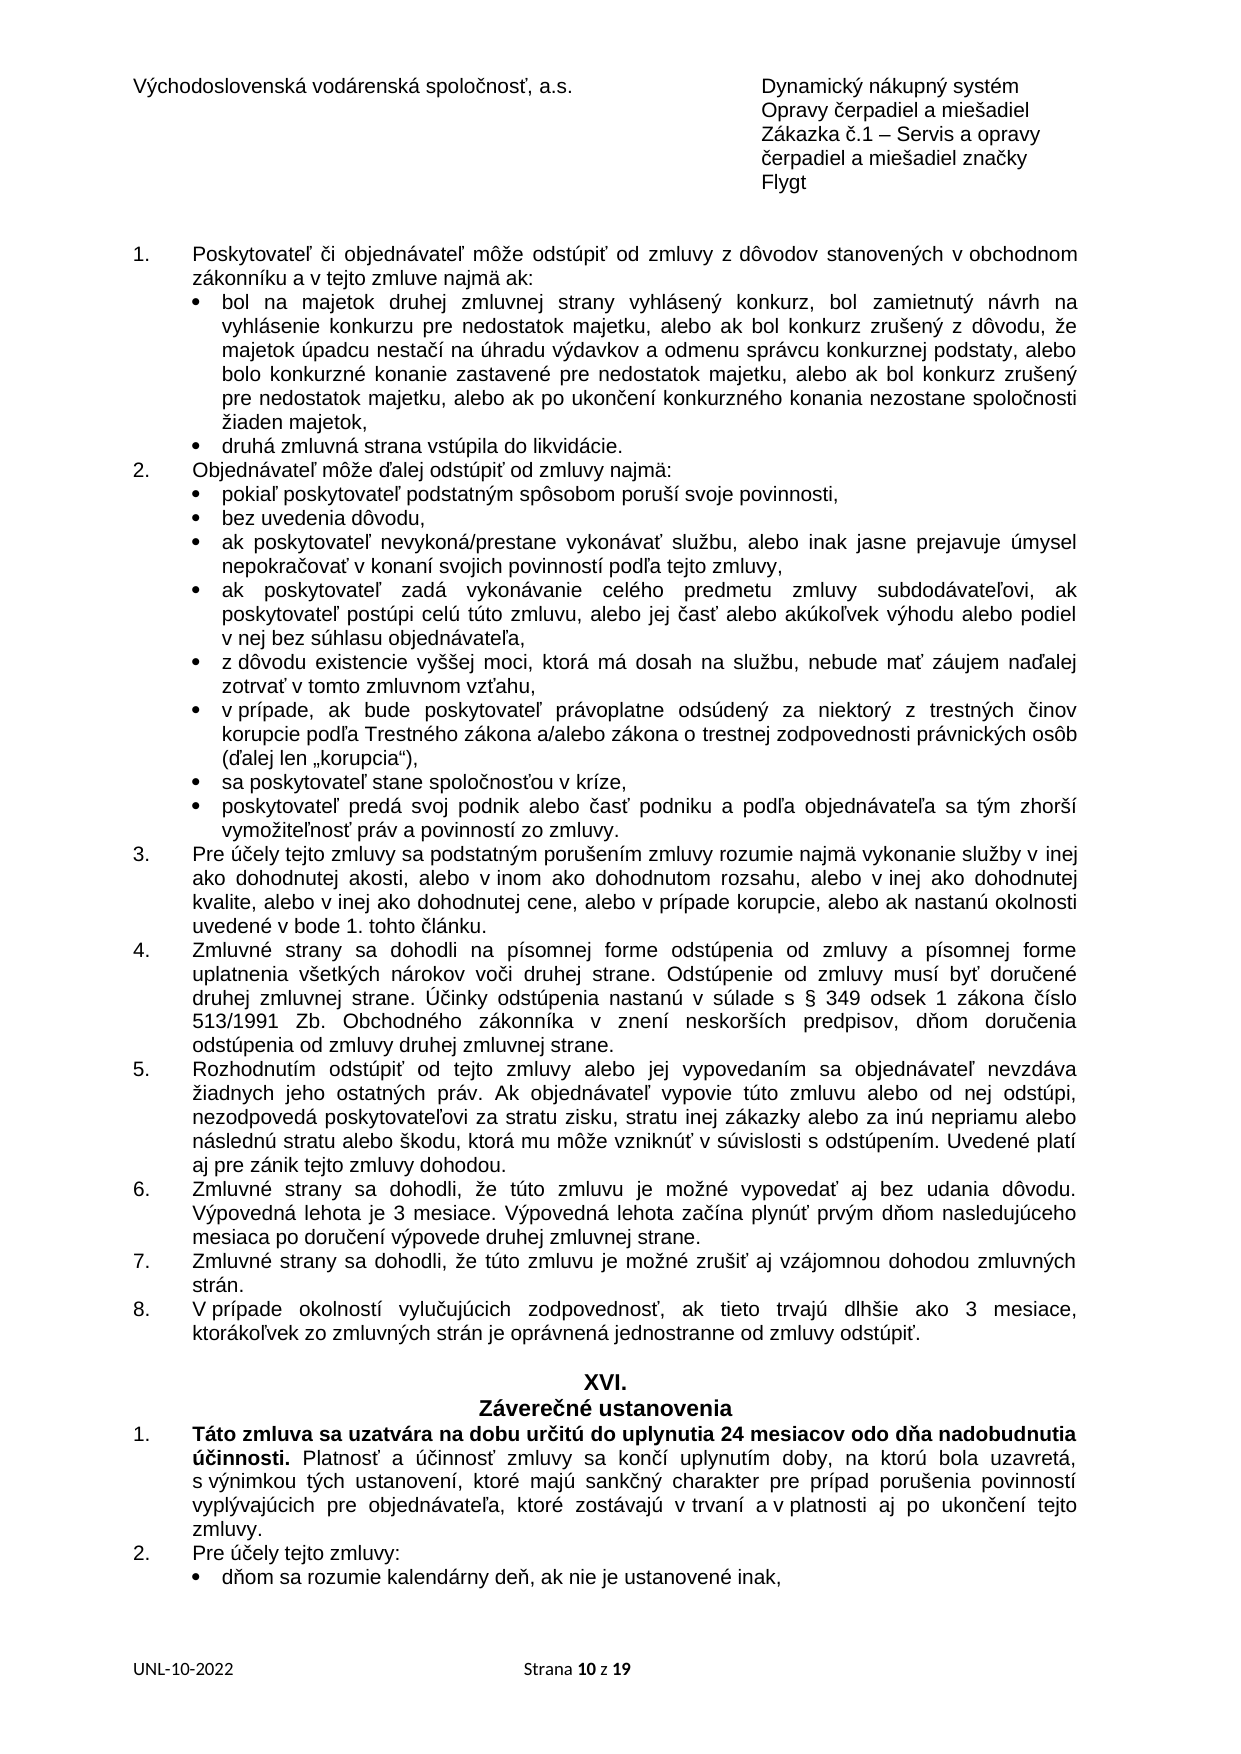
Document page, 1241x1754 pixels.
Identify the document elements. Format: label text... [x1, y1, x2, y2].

list bol na majetok druhej zmluvnej strany vyhlásený konkurz, bol zamietnutý návrh na vyhlásenie konkurzu pre nedostatok majetku, alebo ak bol konkurz zrušený z dôvodu, že majetok úpadcu nestačí na úhradu výdavkov a odmenu správcu konkurznej podstaty, alebo bolo konkurzné konanie zastavené pre nedostatok majetku, alebo ak bol konkurz zrušený pre nedostatok majetku, alebo ak po ukončení konkurzného konania nezostane spoločnosti žiaden majetok, [192, 289, 1078, 433]
list Objednávateľ môže ďalej odstúpiť od zmluvy najmä: [133, 457, 1078, 481]
list poskytovateľ predá svoj podnik alebo časť podniku a podľa objednávateľa sa tým zhorší vymožiteľnosť práv a povinností zo zmluvy. [192, 794, 1078, 842]
list druhá zmluvná strana vstúpila do likvidácie. [192, 433, 1078, 457]
list Zmluvné strany sa dohodli na písomnej forme odstúpenia od zmluvy a písomnej forme uplatnenia všetkých nárokov voči druhej strane. Odstúpenie od zmluvy musí byť doručené druhej zmluvnej strane. Účinky odstúpenia nastanú v súlade s § 349 odsek 1 zákona číslo 513/1991 Zb. Obchodného zákonníka v znení neskorších predpisov, dňom doručenia odstúpenia od zmluvy druhej zmluvnej strane. [133, 937, 1078, 1057]
list Rozhodnutím odstúpiť od tejto zmluvy alebo jej vypovedaním sa objednávateľ nevzdáva žiadnych jeho ostatných práv. Ak objednávateľ vypovie túto zmluvu alebo od nej odstúpi, nezodpovedá poskytovateľovi za stratu zisku, stratu inej zákazky alebo za inú nepriamu alebo následnú stratu alebo škodu, ktorá mu môže vzniknúť v súvislosti s odstúpením. Uvedené platí aj pre zánik tejto zmluvy dohodou. [133, 1057, 1078, 1177]
list V prípade okolností vylučujúcich zodpovednosť, ak tieto trvajú dlhšie ako 3 mesiace, ktorákoľvek zo zmluvných strán je oprávnená jednostranne od zmluvy odstúpiť. [133, 1297, 1078, 1345]
list Pre účely tejto zmluvy sa podstatným porušením zmluvy rozumie najmä vykonanie služby v inej ako dohodnutej akosti, alebo v inom ako dohodnutom rozsahu, alebo v inej ako dohodnutej kvalite, alebo v inej ako dohodnutej cene, alebo v prípade korupcie, alebo ak nastanú okolnosti uvedené v bode 1. tohto článku. [133, 842, 1078, 937]
list ak poskytovateľ zadá vykonávanie celého predmetu zmluvy subdodávateľovi, ak poskytovateľ postúpi celú túto zmluvu, alebo jej časť alebo akúkoľvek výhodu alebo podiel v nej bez súhlasu objednávateľa, [192, 578, 1078, 649]
list Pre účely tejto zmluvy: [133, 1541, 1078, 1565]
list bez uvedenia dôvodu, [192, 506, 1078, 529]
list Poskytovateľ či objednávateľ môže odstúpiť od zmluvy z dôvodov stanovených v obchodnom zákonníku a v tejto zmluve najmä ak: [133, 242, 1078, 289]
text Záverečné ustanovenia [133, 1395, 1078, 1421]
list pokiaľ poskytovateľ podstatným spôsobom poruší svoje povinnosti, [192, 481, 1078, 506]
list sa poskytovateľ stane spoločnosťou v kríze, [192, 769, 1078, 794]
list ak poskytovateľ nevykoná/prestane vykonávať službu, alebo inak jasne prejavuje úmysel nepokračovať v konaní svojich povinností podľa tejto zmluvy, [192, 529, 1078, 578]
list Zmluvné strany sa dohodli, že túto zmluvu je možné zrušiť aj vzájomnou dohodou zmluvných strán. [133, 1249, 1078, 1297]
text XVI. [133, 1369, 1078, 1395]
list z dôvodu existencie vyššej moci, ktorá má dosah na službu, nebude mať záujem naďalej zotrvať v tomto zmluvnom vzťahu, [192, 649, 1078, 698]
list v prípade, ak bude poskytovateľ právoplatne odsúdený za niektorý z trestných činov korupcie podľa Trestného zákona a/alebo zákona o trestnej zodpovednosti právnických osôb (ďalej len „korupcia“), [192, 698, 1078, 769]
list Zmluvné strany sa dohodli, že túto zmluvu je možné vypovedať aj bez udania dôvodu. Výpovedná lehota je 3 mesiace. Výpovedná lehota začína plynúť prvým dňom nasledujúceho mesiaca po doručení výpovede druhej zmluvnej strane. [133, 1177, 1078, 1249]
list Táto zmluva sa uzatvára na dobu určitú do uplynutia 24 mesiacov odo dňa nadobudnutia účinnosti. Platnosť a účinnosť zmluvy sa končí uplynutím doby, na ktorú bola uzavretá, s výnimkou tých ustanovení, ktoré majú sankčný charakter pre prípad porušenia povinností vyplývajúcich pre objednávateľa, ktoré zostávajú v trvaní a v platnosti aj po ukončení tejto zmluvy. [133, 1421, 1078, 1541]
list dňom sa rozumie kalendárny deň, ak nie je ustanovené inak, [192, 1565, 1078, 1589]
